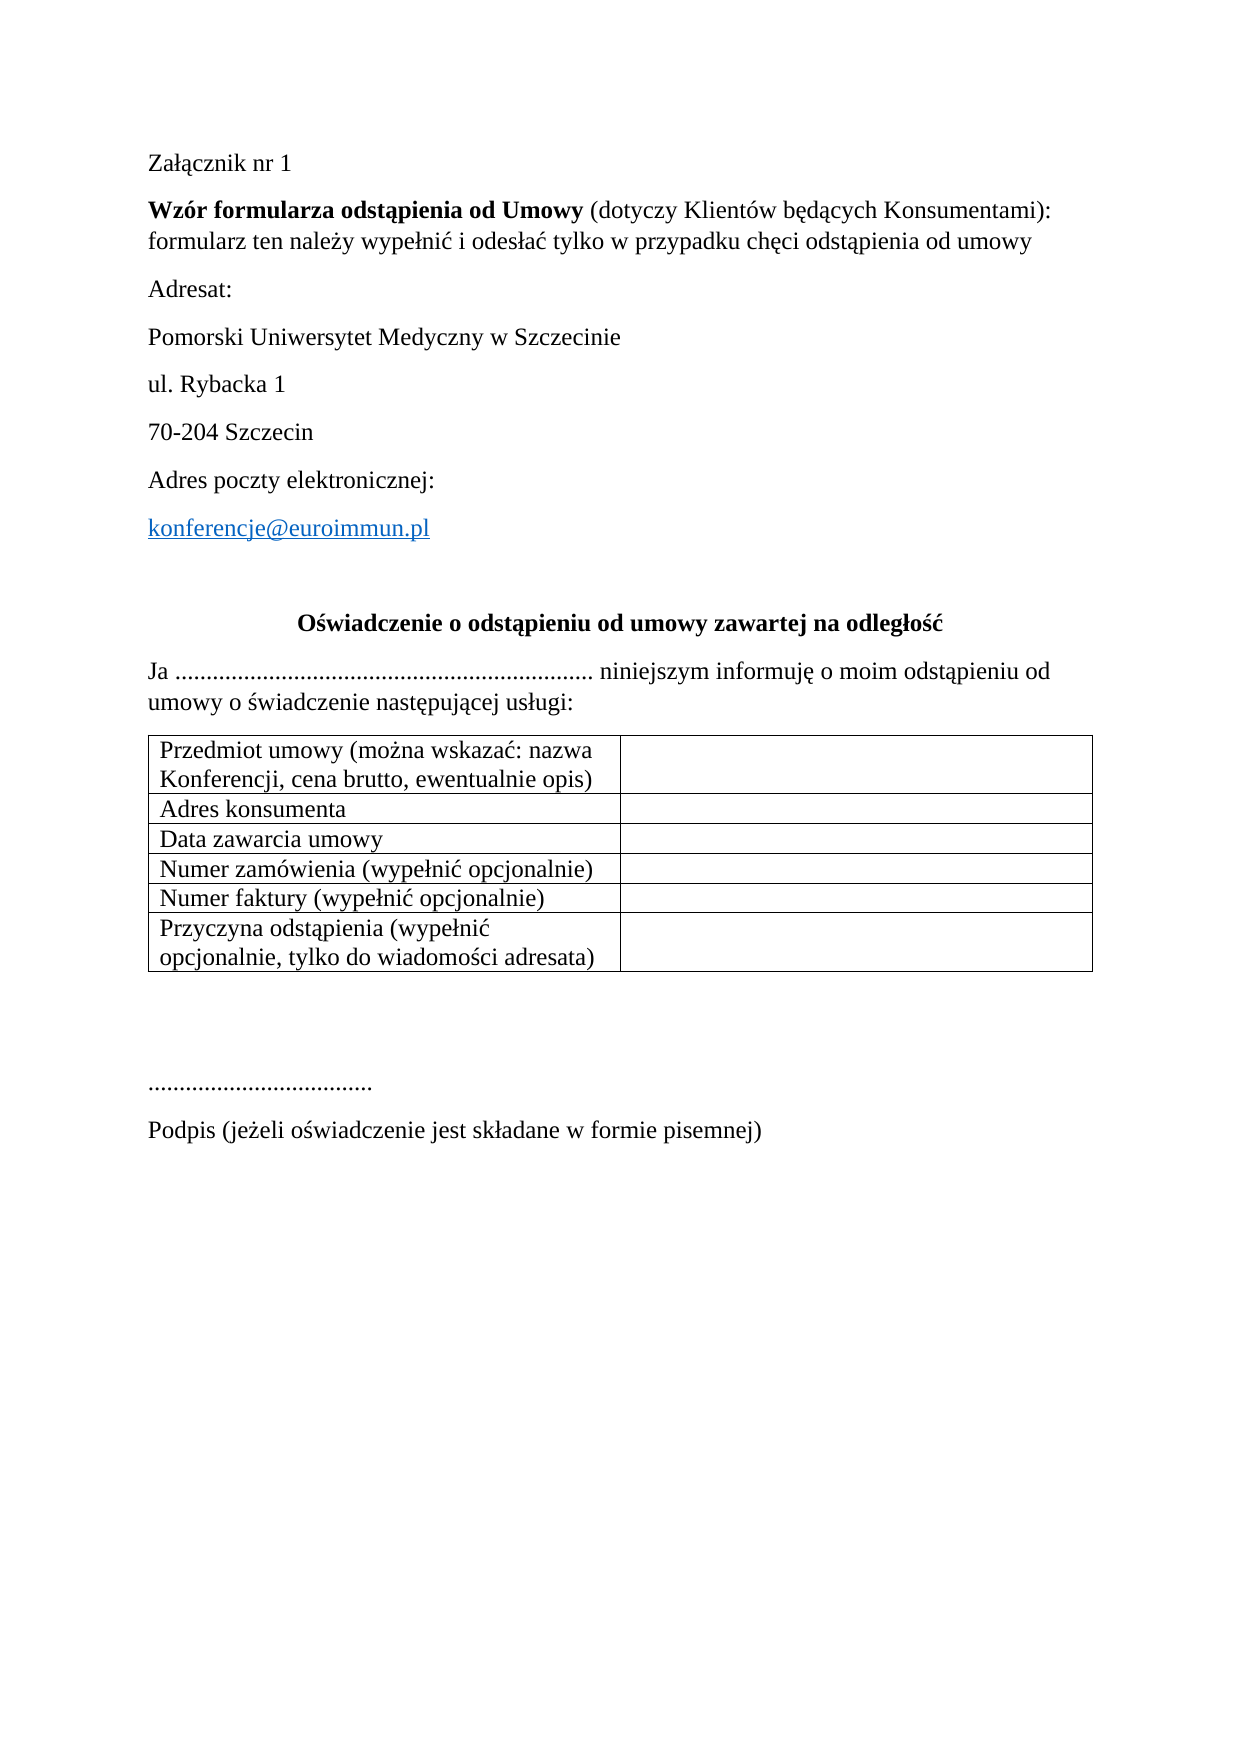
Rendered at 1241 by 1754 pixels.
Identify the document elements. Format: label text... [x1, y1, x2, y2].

text Załącznik nr 1 [148, 148, 1093, 176]
table_cell [621, 913, 1092, 971]
text Ja ................................................................... niniejszym informuję o moim odstąpieniu od umowy o świadczenie następującej usługi: [148, 656, 1093, 716]
table_cell [621, 794, 1092, 823]
text .................................... [148, 1067, 1093, 1096]
table_cell Data zawarcia umowy [149, 824, 620, 853]
text Podpis (jeżeli oświadczenie jest składane w formie pisemnej) [148, 1115, 1093, 1144]
table_header [621, 736, 1092, 793]
text Pomorski Uniwersytet Medyczny w Szczecinie [148, 322, 1093, 351]
text 70-204 Szczecin [148, 417, 1093, 446]
text konferencje@euroimmun.pl [148, 513, 1093, 541]
table_header Przedmiot umowy (można wskazać: nazwa Konferencji, cena brutto, ewentualnie opis) [149, 736, 620, 793]
text Wzór formularza odstąpienia od Umowy (dotyczy Klientów będących Konsumentami): formularz ten należy wypełnić i odesłać tylko w przypadku chęci odstąpienia od umowy [148, 195, 1093, 255]
text ul. Rybacka 1 [148, 369, 1093, 398]
table_cell [621, 824, 1092, 853]
text Oświadczenie o odstąpieniu od umowy zawartej na odległość [148, 608, 1093, 637]
text Adres poczty elektronicznej: [148, 465, 1093, 494]
table_cell Adres konsumenta [149, 794, 620, 823]
table_cell Przyczyna odstąpienia (wypełnić opcjonalnie, tylko do wiadomości adresata) [149, 913, 620, 971]
table_cell [621, 854, 1092, 882]
table_cell Numer faktury (wypełnić opcjonalnie) [149, 884, 620, 912]
table_cell [621, 884, 1092, 912]
table_cell Numer zamówienia (wypełnić opcjonalnie) [149, 854, 620, 882]
text Adresat: [148, 274, 1093, 303]
